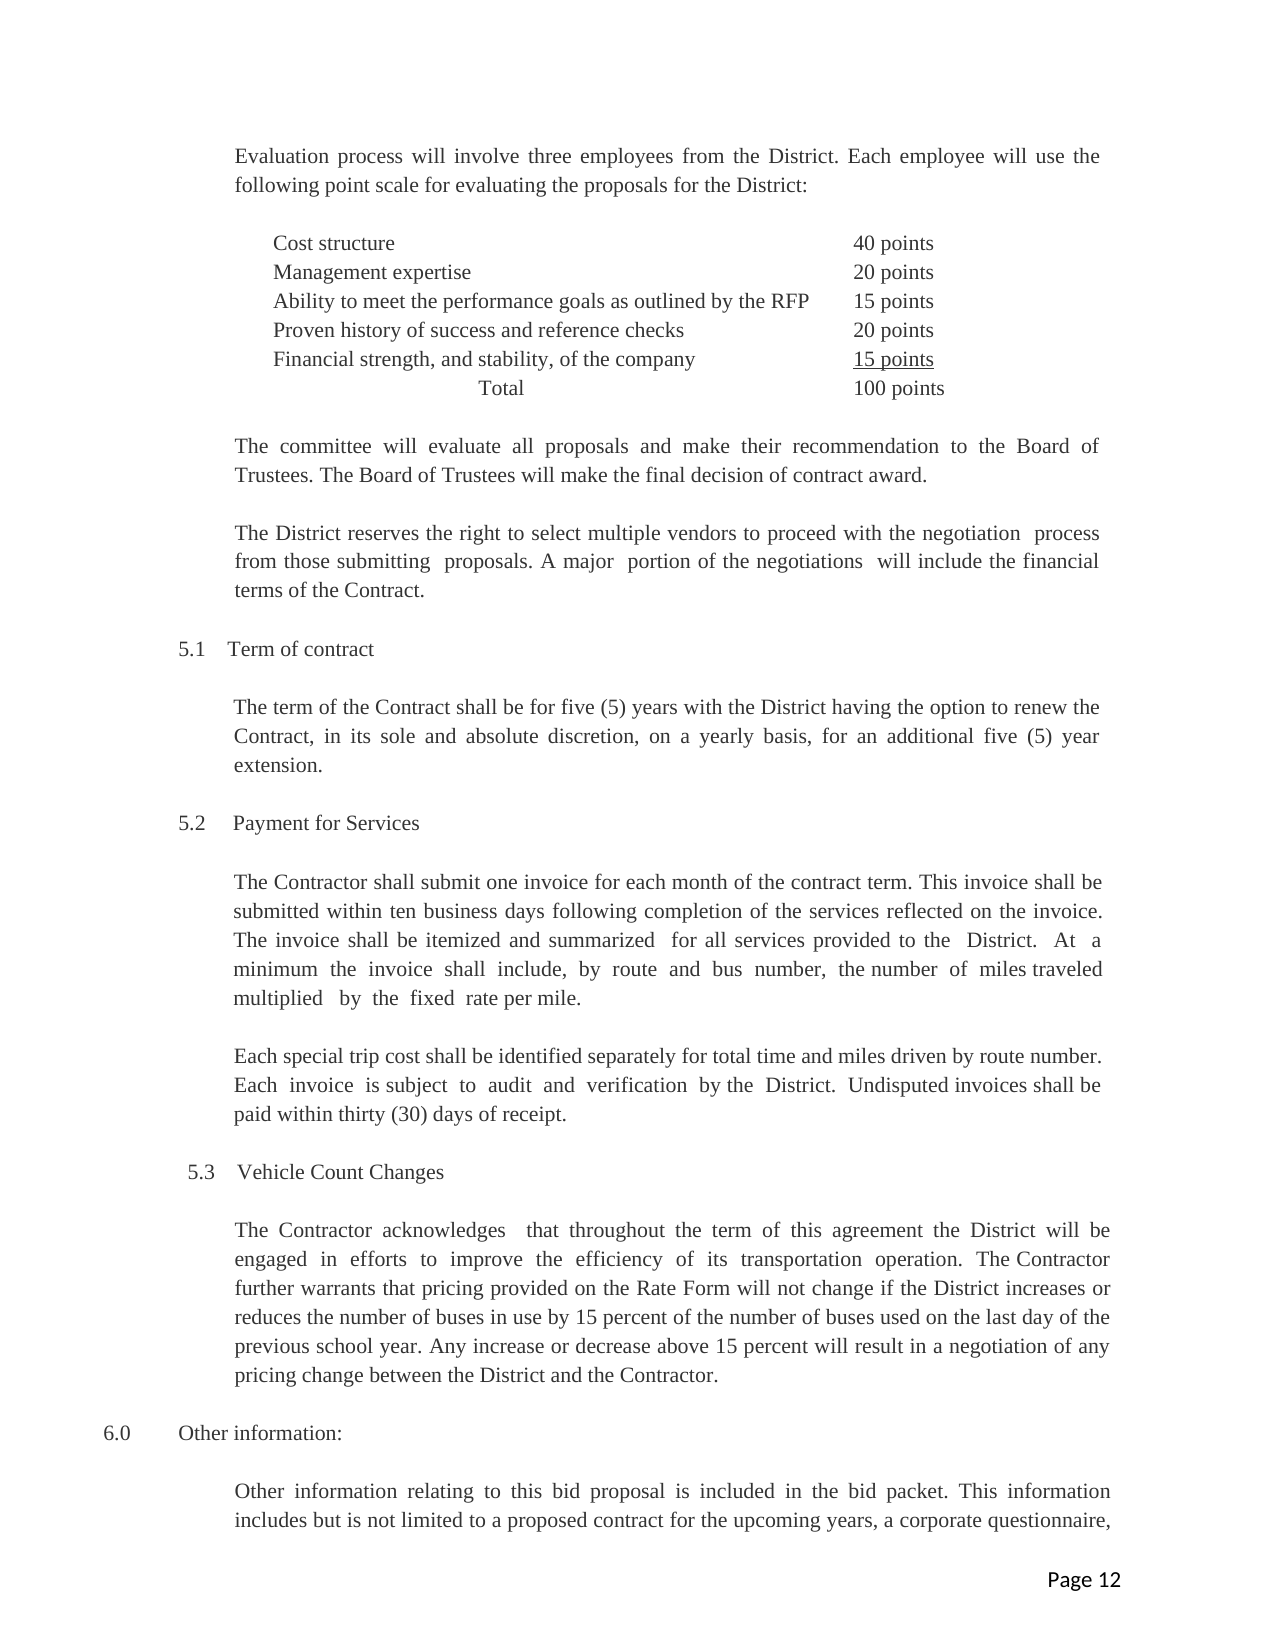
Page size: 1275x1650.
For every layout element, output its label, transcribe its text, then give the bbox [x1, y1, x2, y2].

text Total 100 points [253, 375, 1101, 400]
text 6.0 Other information: [103, 1420, 1113, 1445]
text 5.2 Payment for Services [178, 810, 1123, 835]
text The committee will evaluate all proposals and make their recommendation to the Board of Trustees. The Board of Trustees will make the final decision of contract award. [234, 433, 1101, 487]
text Ability to meet the performance goals as outlined by the RFP 15 points [253, 288, 1101, 313]
text Proven history of success and reference checks 20 points [253, 317, 1101, 342]
text Evaluation process will involve three employees from the District. Each employee will use the following point scale for evaluating the proposals for the District: [234, 143, 1101, 197]
text The term of the Contract shall be for five (5) years with the District having the option to renew the Contract, in its sole and absolute discretion, on a yearly basis, for an additional five (5) year extension. [233, 694, 1101, 777]
text The Contractor shall submit one invoice for each month of the contract term. This invoice shall be submitted within ten business days following completion of the services reflected on the invoice. The invoice shall be itemized and summarized for all services provided to the District. At a minimum the invoice shall include, by route and bus number, the number of miles traveled multiplied by the fixed rate per mile. [233, 869, 1104, 1010]
text Financial strength, and stability, of the company 15 points [253, 346, 1101, 371]
text The Contractor acknowledges that throughout the term of this agreement the District will be engaged in efforts to improve the efficiency of its transportation operation. The Contractor further warrants that pricing provided on the Rate Form will not change if the District increases or reduces the number of buses in use by 15 percent of the number of buses used on the last day of the previous school year. Any increase or decrease above 15 percent will result in a negotiation of any pricing change between the District and the Contractor. [234, 1217, 1113, 1387]
text 5.3 Vehicle Count Changes [187, 1159, 1123, 1184]
text Cost structure 40 points [253, 230, 1101, 255]
text Management expertise 20 points [253, 259, 1101, 284]
text 5.1 Term of contract [178, 636, 1123, 661]
text The District reserves the right to select multiple vendors to proceed with the negotiation process from those submitting proposals. A major portion of the negotiations will include the financial terms of the Contract. [234, 519, 1101, 603]
text Each special trip cost shall be identified separately for total time and miles driven by route number. Each invoice is subject to audit and verification by the District. Undisputed invoices shall be paid within thirty (30) days of receipt. [234, 1043, 1104, 1126]
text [234, 1478, 1113, 1532]
